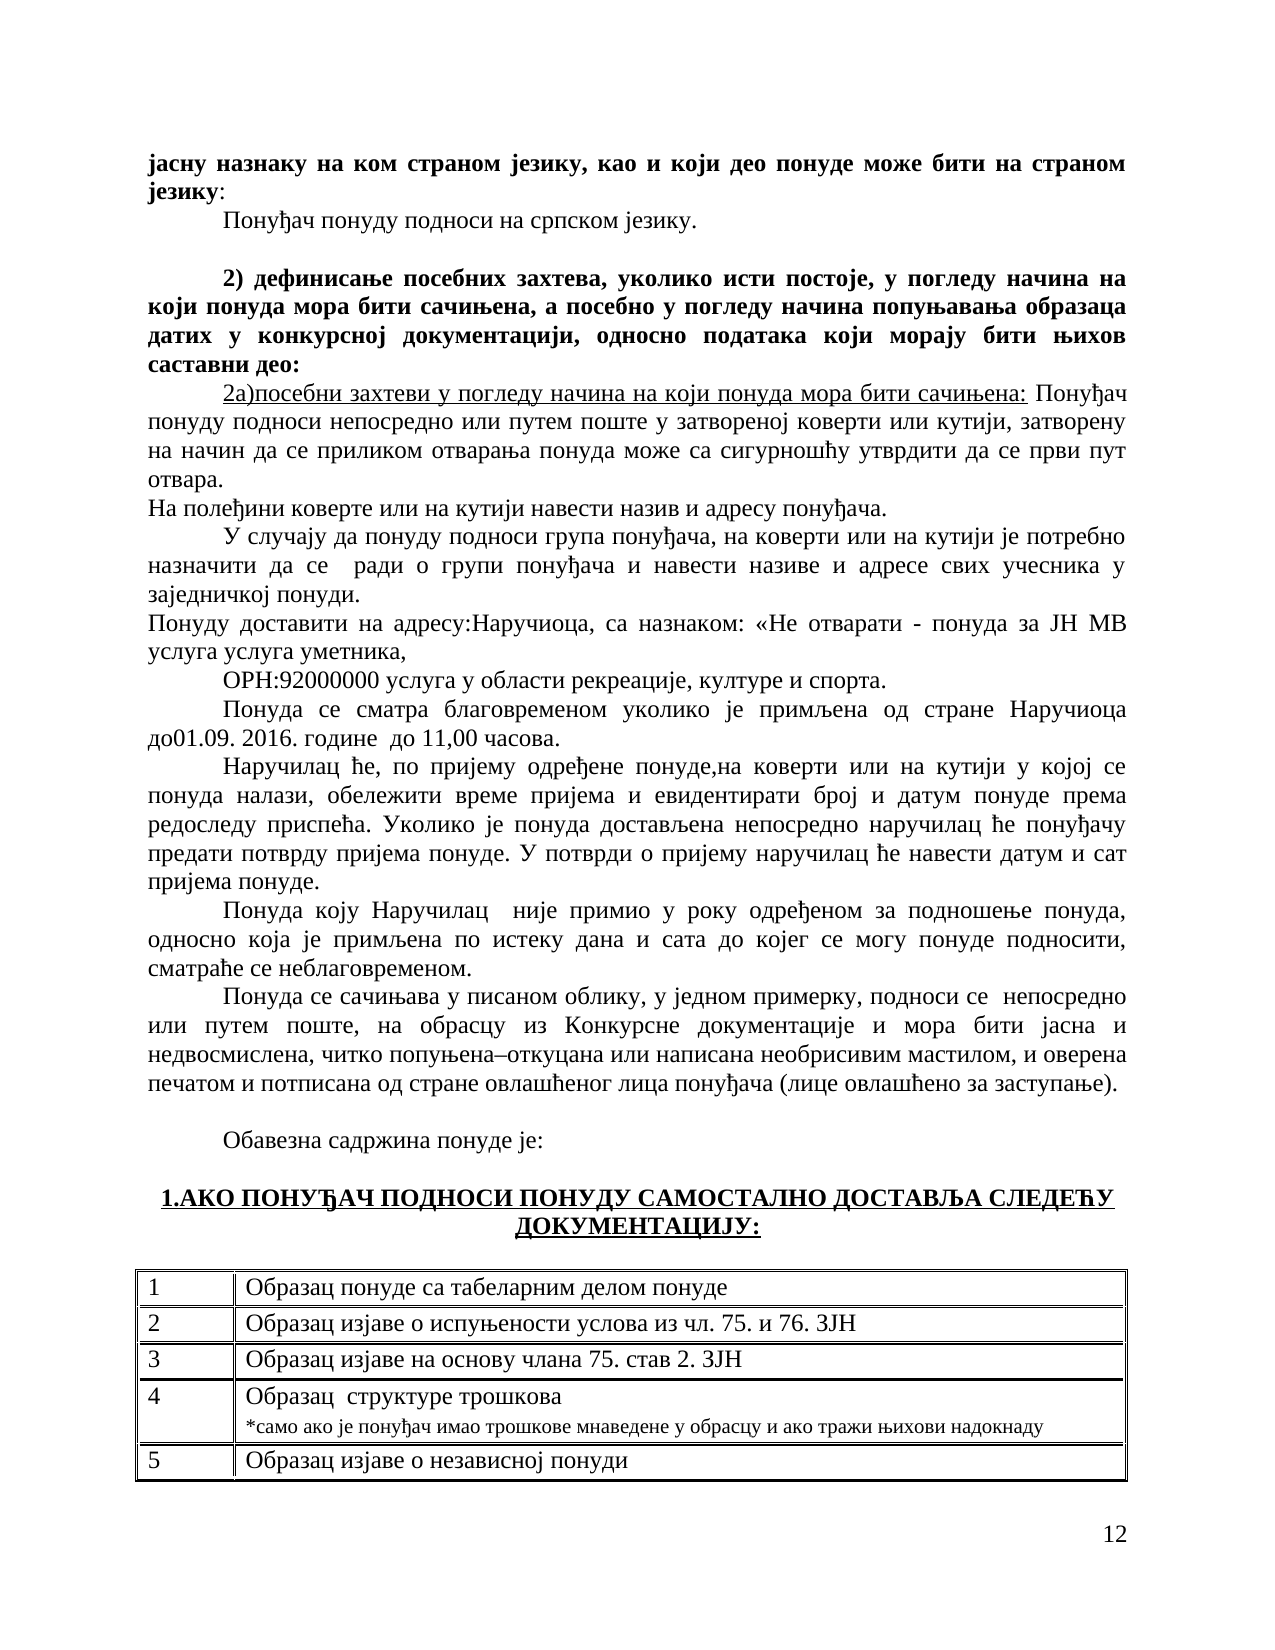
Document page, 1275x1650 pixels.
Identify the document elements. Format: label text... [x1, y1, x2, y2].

text 2) дефинисање посебних захтева, уколико исти постоје, у погледу начина на који понуда мора бити сачињена, а посебно у погледу начина попуњавања образаца датих у конкурсној документацији, односно података који морају бити њихов саставни део: [148, 263, 1127, 378]
text Обавезна садржина понуде је: [148, 1125, 1127, 1154]
text Понуду доставити на адресу:Наручиоца, са назнаком: «Не отварати - понуда за ЈН МВ услуга услуга уметника, [148, 608, 1127, 665]
text Наручилац ће, по пријему одређене понуде,на коверти или на кутији у којој се понуда налази, обележити време пријема и евидентирати број и датум понуде према редоследу приспећа. Уколико је понуда достављена непосредно наручилац ће понуђачу предати потврду пријема понуде. У потврди о пријему наручилац ће навести датум и сат пријема понуде. [148, 751, 1127, 895]
table_cell 4 [138, 1378, 233, 1442]
table_cell Образац изјаве о испуњености услова из чл. 75. и 76. ЗЈН [236, 1305, 1125, 1341]
text ОРН:92000000 услуга у области рекреације, културе и спорта. [148, 665, 1127, 694]
table_header 1 [138, 1272, 234, 1305]
text На полеђини коверте или на кутији навести назив и адресу понуђача. [148, 493, 1127, 521]
text Понуда се сматра благовременом уколико је примљена од стране Наручиоца до01.09. 2016. године до 11,00 часова. [148, 694, 1127, 751]
text 2а)посебни захтеви у погледу начина на који понуда мора бити сачињена: Понуђач понуду подноси непосредно или путем поште у затвореној коверти или кутији, затворену на начин да се приликом отварања понуда може са сигурношћу утврдити да се први пут отвара. [148, 378, 1127, 493]
table_cell 5 [138, 1442, 234, 1478]
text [148, 148, 1127, 205]
table_cell Образац структуре трошкова *само ако је понуђач имао трошкове мнаведене у обрасцу и ако тражи њихови надокнаду [236, 1378, 1125, 1442]
text Понуђач понуду подноси на српском језику. [148, 205, 1127, 234]
text 1.АКО ПОНУЂАЧ ПОДНОСИ ПОНУДУ САМОСТАЛНО ДОСТАВЉА СЛЕДЕЋУ ДОКУМЕНТАЦИЈУ: [148, 1183, 1127, 1240]
table_cell 3 [136, 1341, 234, 1378]
text У случају да понуду подноси група понуђача, на коверти или на кутији је потребно назначити да се ради о групи понуђача и навести називе и адресе свих учесника у заједничкој понуди. [148, 521, 1127, 608]
table_cell Образац изјаве на основу члана 75. став 2. ЗЈН [234, 1341, 1127, 1378]
table_cell 2 [138, 1305, 233, 1341]
text Понуда коју Наручилац није примио у року одређеном за подношење понуда, односно која је примљена по истеку дана и сата до којег се могу понуде подносити, сматраће се неблаговременом. [148, 895, 1127, 981]
table_cell Образац изјаве о независној понуди [234, 1442, 1125, 1478]
text Понуда се сачињава у писаном облику, у једном примерку, подноси се непосредно или путем поште, на обрасцу из Конкурсне документације и мора бити јасна и недвосмислена, читко попуњена–откуцана или написана необрисивим мастилом, и оверена печатом и потписана од стране овлашћеног лица понуђача (лице овлашћено за заступање). [148, 981, 1127, 1096]
table_header Образац понуде са табеларним делом понуде [234, 1270, 1125, 1305]
